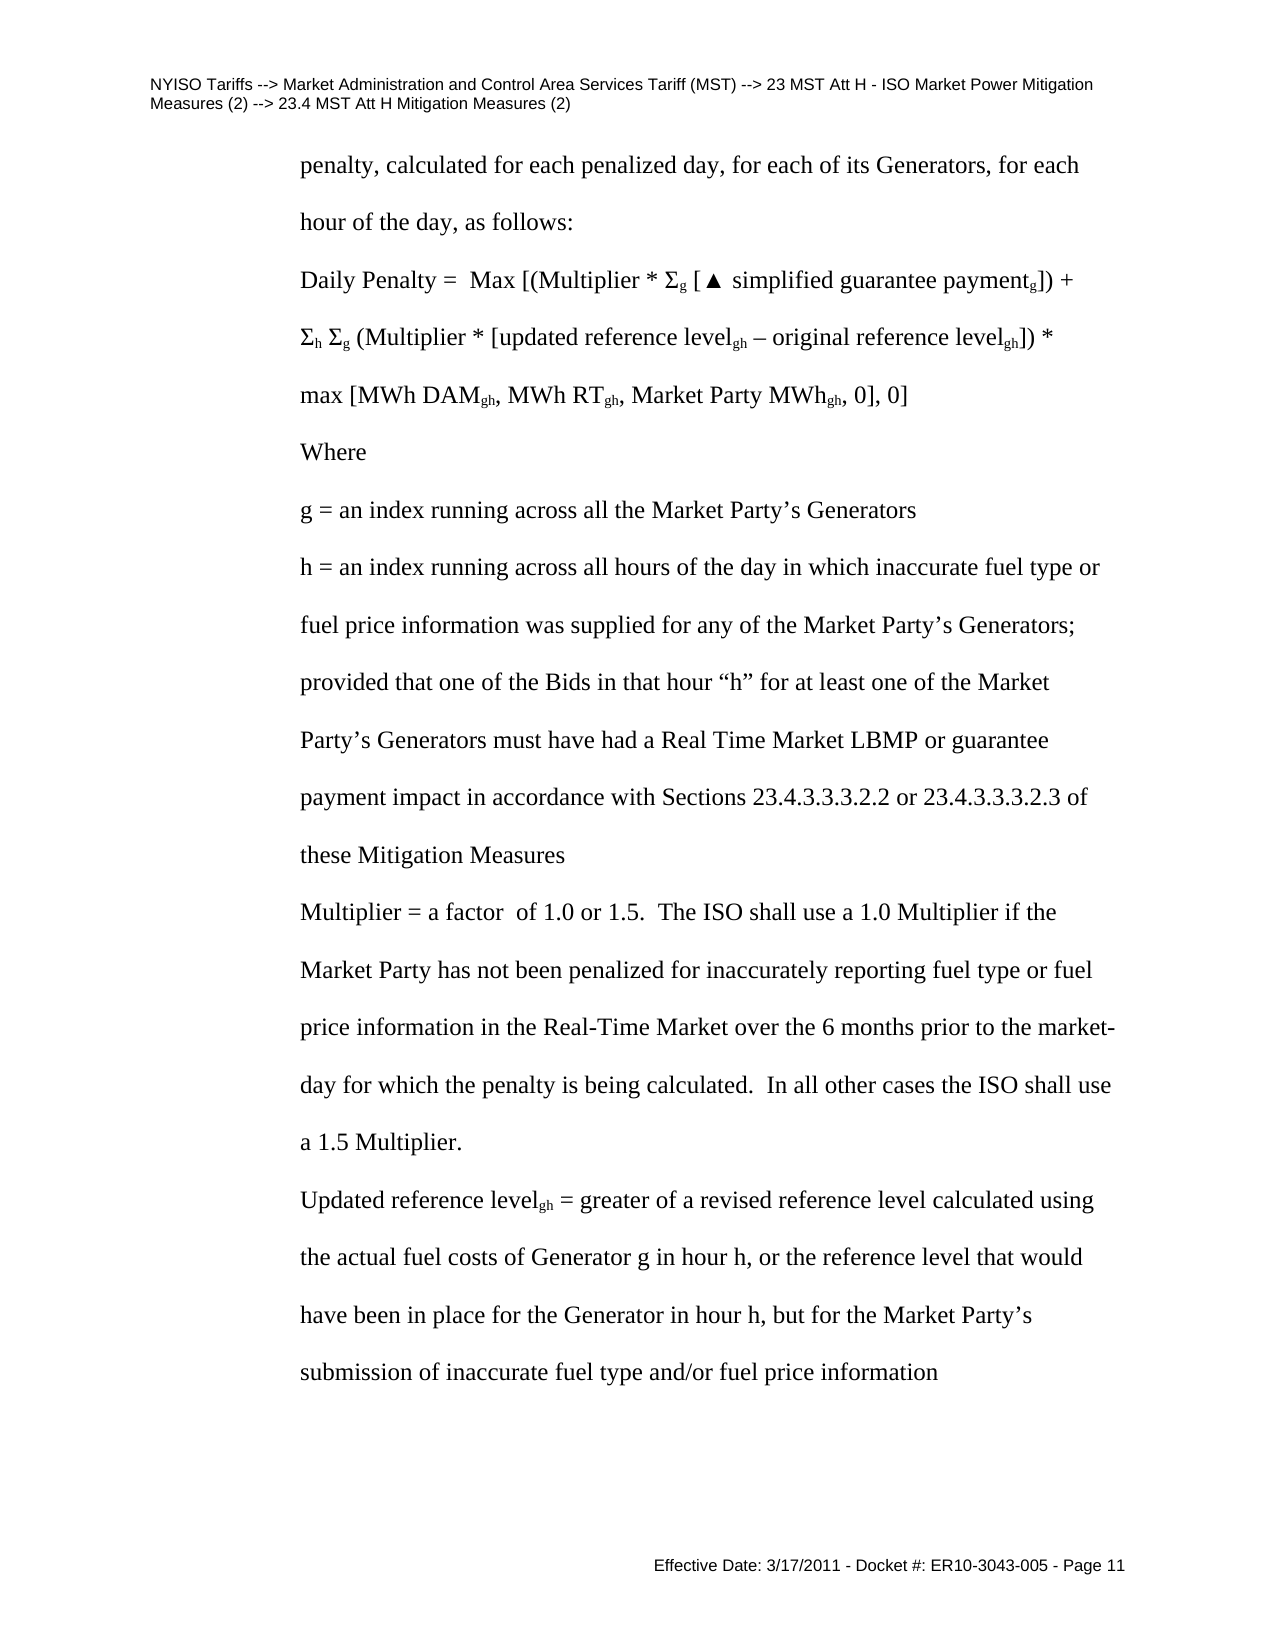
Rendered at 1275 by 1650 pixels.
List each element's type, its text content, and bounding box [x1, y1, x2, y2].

text h = an index running across all hours of the day in which inaccurate fuel type or fuel price information was supplied for any of the Market Party’s Generators; provided that one of the Bids in that hour “h” for at least one of the Market Party’s Generators must have had a Real Time Market LBMP or guarantee payment impact in accordance with Sections 23.4.3.3.3.2.2 or 23.4.3.3.3.2.3 of these Mitigation Measures [300, 552, 1125, 869]
text g = an index running across all the Market Party’s Generators [300, 495, 1125, 524]
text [300, 150, 1125, 236]
text Updated reference levelgh = greater of a revised reference level calculated using the actual fuel costs of Generator g in hour h, or the reference level that would have been in place for the Generator in hour h, but for the Market Party’s submission of inaccurate fuel type and/or fuel price information [300, 1185, 1125, 1386]
text Daily Penalty = Max [(Multiplier * Σg [▲ simplified guarantee paymentg]) + Σh Σg (Multiplier * [updated reference levelgh – original reference levelgh]) * max [MWh DAMgh, MWh RTgh, Market Party MWhgh, 0], 0] [300, 265, 1125, 409]
text Where [300, 437, 1125, 466]
text Multiplier = a factor of 1.0 or 1.5. The ISO shall use a 1.0 Multiplier if the Market Party has not been penalized for inaccurately reporting fuel type or fuel price information in the Real-Time Market over the 6 months prior to the market-day for which the penalty is being calculated. In all other cases the ISO shall use a 1.5 Multiplier. [300, 897, 1125, 1156]
